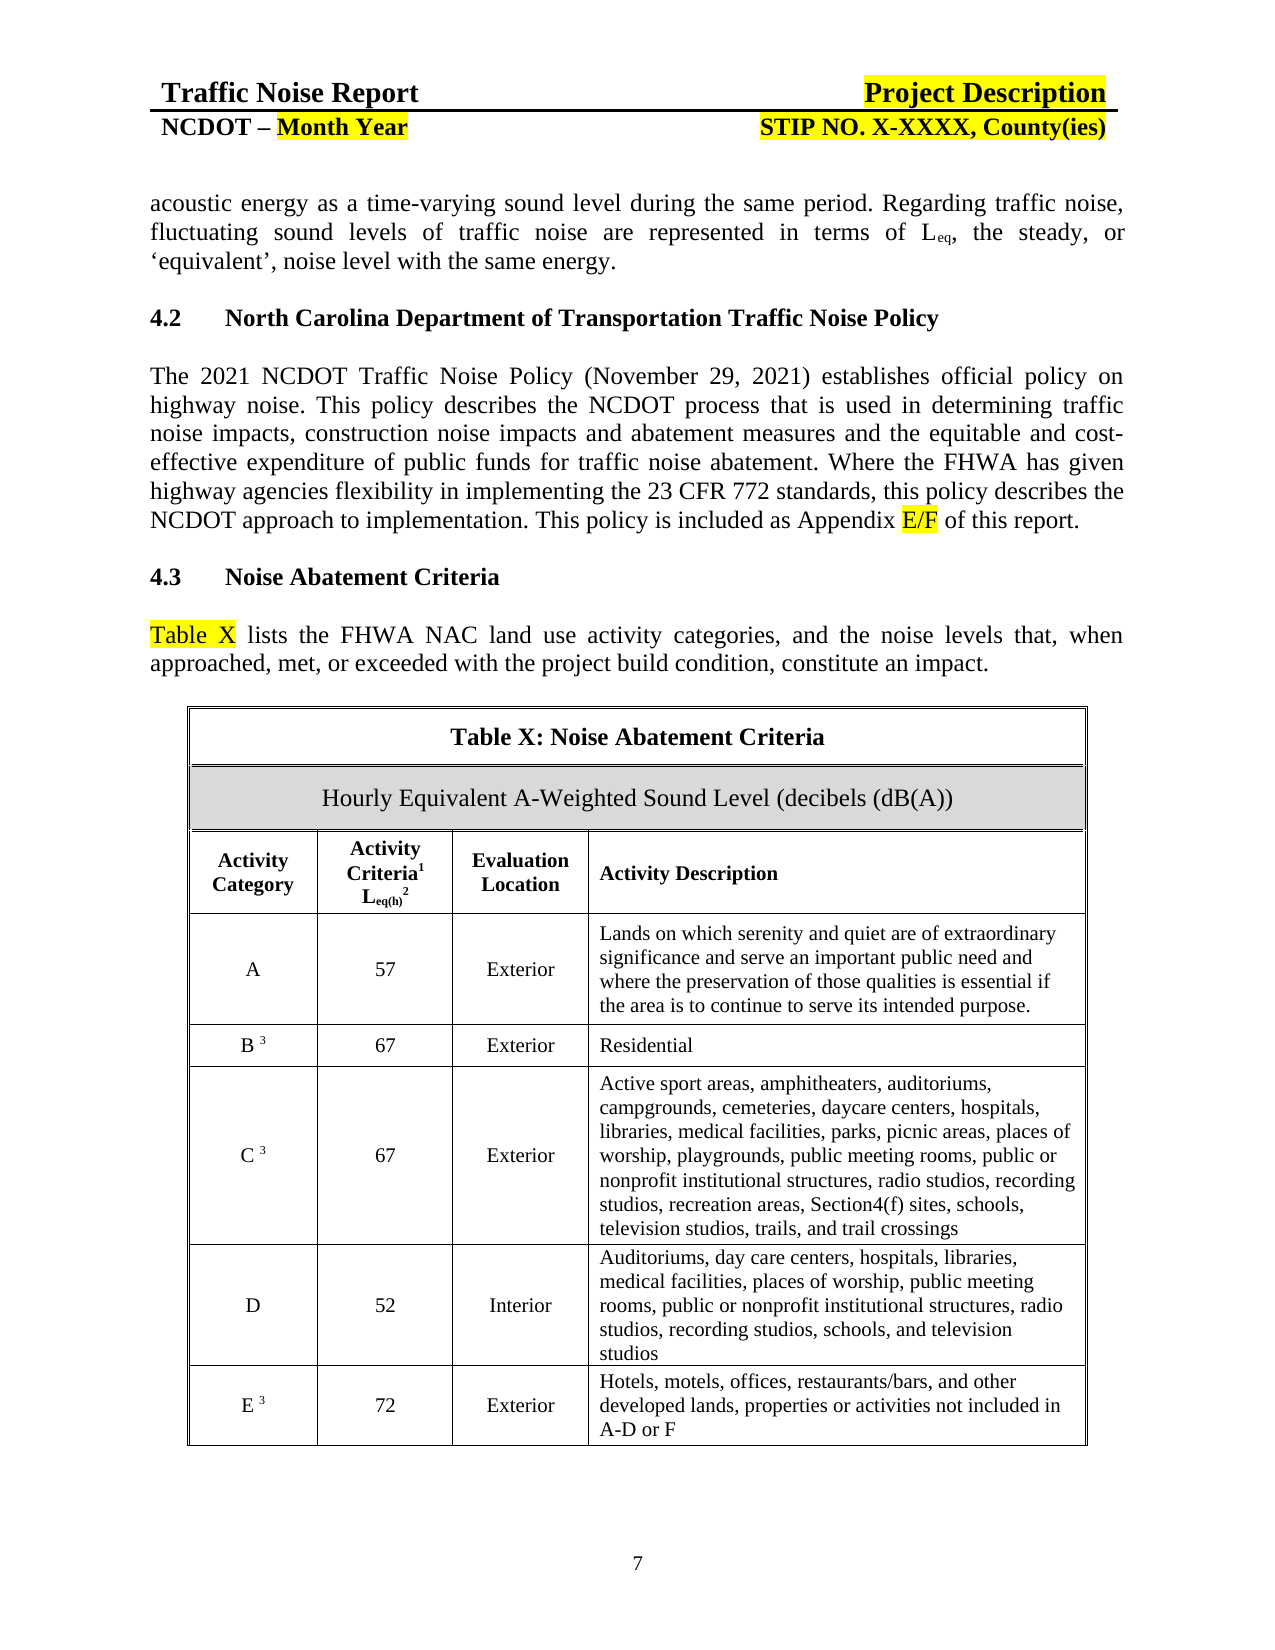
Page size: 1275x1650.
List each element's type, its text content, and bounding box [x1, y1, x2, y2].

table_cell Activity Criteria1 Leq(h)2 [318, 832, 452, 913]
table_cell Active sport areas, amphitheaters, auditoriums, campgrounds, cemeteries, daycare centers, hospitals, libraries, medical facilities, parks, picnic areas, places of worship, playgrounds, public meeting rooms, public or nonprofit institutional structures, radio studios, recording studios, recreation areas, Section4(f) sites, schools, television studios, trails, and trail crossings [589, 1067, 1085, 1244]
table_cell Exterior [453, 1067, 588, 1244]
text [150, 188, 1125, 275]
table_cell B 3 [190, 1025, 317, 1066]
table_cell 52 [318, 1245, 452, 1365]
table_cell Activity Category [188, 829, 317, 913]
subtitle 4.2 North Carolina Department of Transportation Traffic Noise Policy [150, 303, 1125, 332]
table_cell Evaluation Location [453, 832, 588, 913]
table_cell 67 [318, 1025, 452, 1066]
table_cell C 3 [190, 1067, 317, 1244]
table_cell Hourly Equivalent A-Weighted Sound Level (decibels (dB(A)) [190, 764, 1085, 829]
table_cell 72 [318, 1366, 452, 1445]
table_cell Residential [589, 1025, 1085, 1066]
table_header Table X: Noise Abatement Criteria [190, 709, 1085, 763]
table_cell 57 [318, 914, 452, 1024]
text The 2021 NCDOT Traffic Noise Policy (November 29, 2021) establishes official policy on highway noise. This policy describes the NCDOT process that is used in determining traffic noise impacts, construction noise impacts and abatement measures and the equitable and cost-effective expenditure of public funds for traffic noise abatement. Where the FHWA has given highway agencies flexibility in implementing the 23 CFR 772 standards, this policy describes the NCDOT approach to implementation. This policy is included as Appendix E/F of this report. [150, 361, 1125, 533]
table_cell Auditoriums, day care centers, hospitals, libraries, medical facilities, places of worship, public meeting rooms, public or nonprofit institutional structures, radio studios, recording studios, schools, and television studios [589, 1245, 1085, 1365]
table_cell Lands on which serenity and quiet are of extraordinary significance and serve an important public need and where the preservation of those qualities is essential if the area is to continue to serve its intended purpose. [589, 914, 1085, 1024]
table_cell A [190, 914, 317, 1024]
table_cell E 3 [190, 1366, 317, 1445]
table_cell Exterior [453, 1366, 588, 1445]
table_cell Hotels, motels, offices, restaurants/bars, and other developed lands, properties or activities not included in A-D or F [589, 1366, 1085, 1445]
text Table X lists the FHWA NAC land use activity categories, and the noise levels that, when approached, met, or exceeded with the project build condition, constitute an impact. [150, 620, 1125, 677]
table_cell Exterior [453, 1025, 588, 1066]
table_cell Interior [453, 1245, 588, 1365]
subtitle 4.3 Noise Abatement Criteria [150, 562, 1125, 591]
table_cell 67 [318, 1067, 452, 1244]
table_cell Activity Description [589, 829, 1087, 913]
table_cell Exterior [453, 914, 588, 1024]
table_cell D [190, 1245, 317, 1365]
